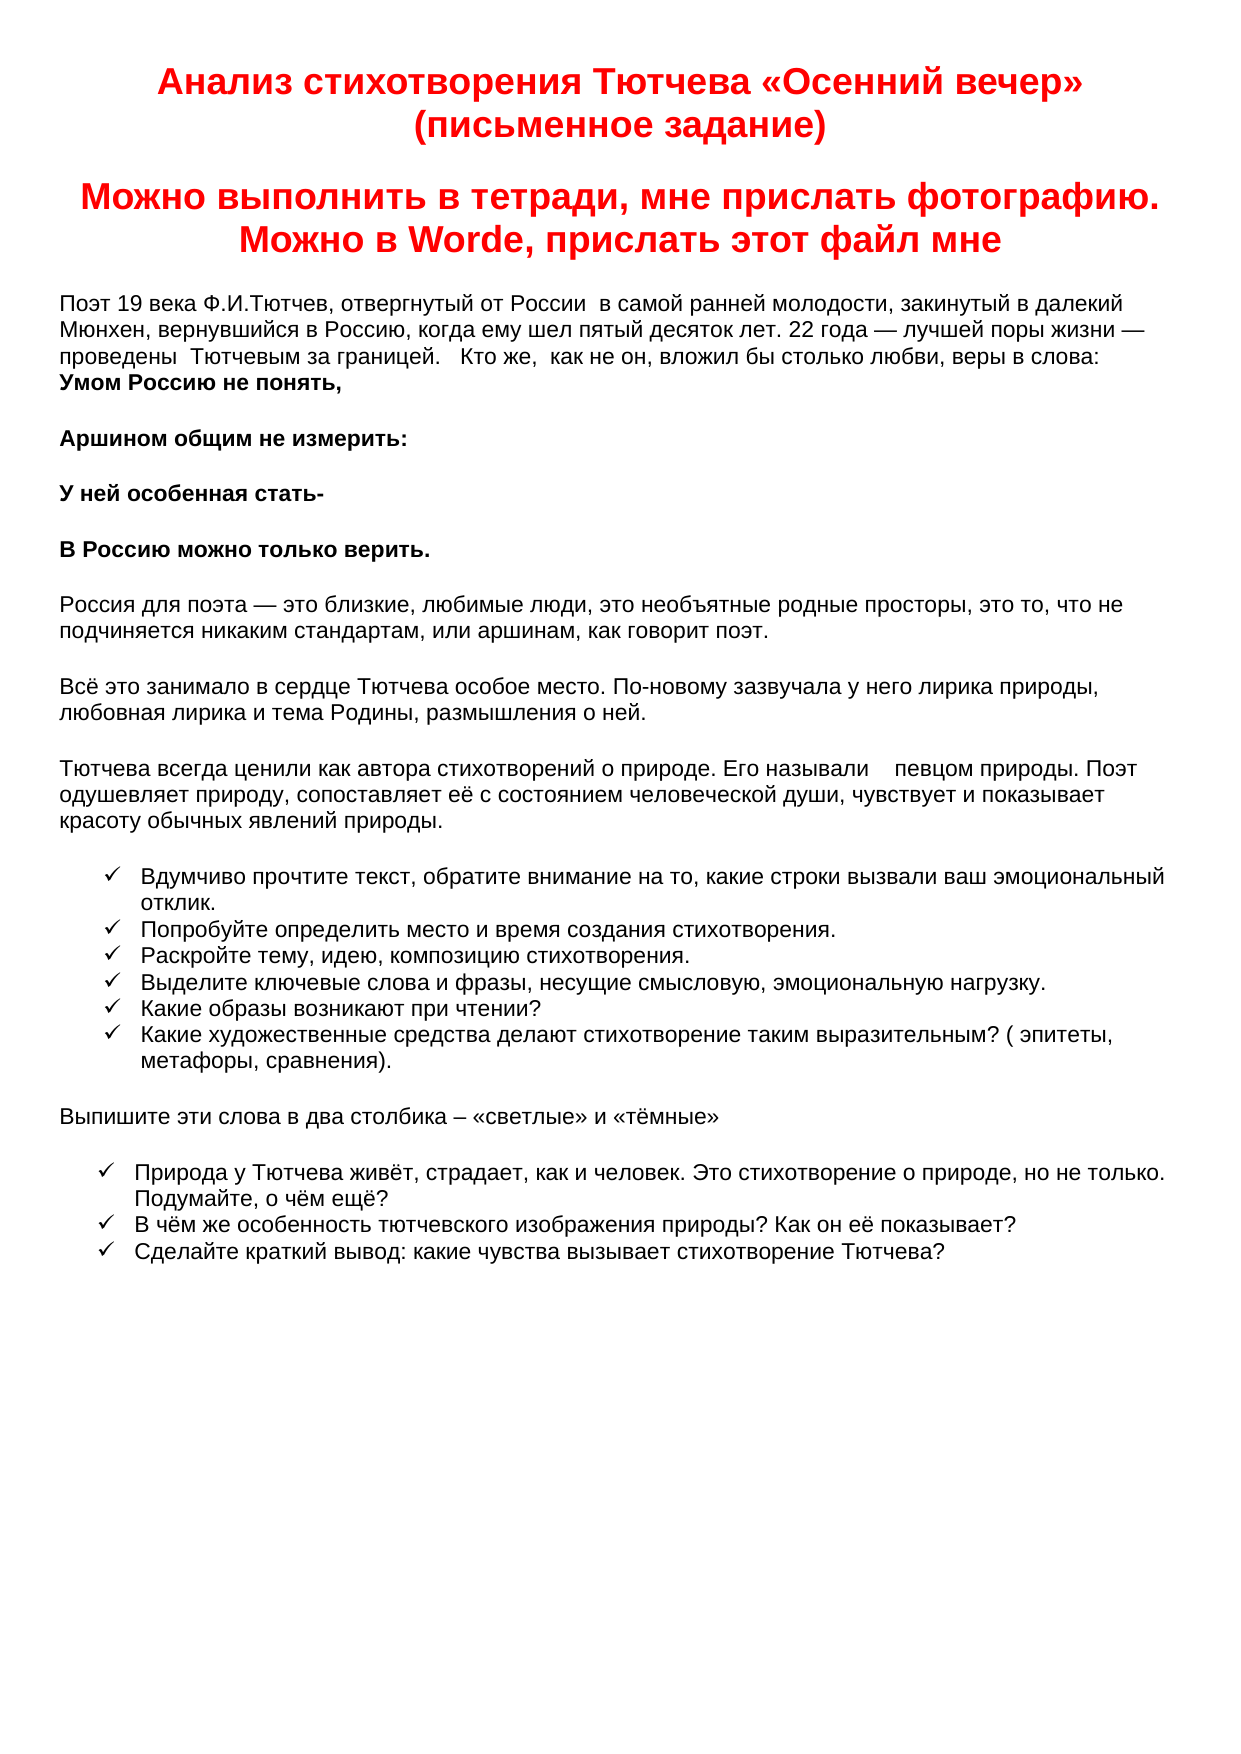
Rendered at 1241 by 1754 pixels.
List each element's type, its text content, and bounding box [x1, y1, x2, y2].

text Можно выполнить в тетради, мне прислать фотографию. Можно в Worde, прислать этот файл мне [59, 174, 1181, 261]
list Сделайте краткий вывод: какие чувства вызывает стихотворение Тютчева? [97, 1238, 1181, 1264]
text Анализ стихотворения Тютчева «Осенний вечер» (письменное задание) [59, 59, 1181, 145]
text Аршином общим не измерить: [59, 424, 1181, 451]
list Какие художественные средства делают стихотворение таким выразительным? ( эпитеты, метафоры, сравнения). [103, 1021, 1181, 1074]
list Выделите ключевые слова и фразы, несущие смысловую, эмоциональную нагрузку. [103, 968, 1181, 995]
text В Россию можно только верить. [59, 536, 1181, 562]
text Всё это занимало в сердце Тютчева особое место. По-новому зазвучала у него лирика природы, любовная лирика и тема Родины, размышления о ней. [59, 673, 1181, 726]
text Россия для поэта — это близкие, любимые люди, это необъятные родные просторы, это то, что не подчиняется никаким стандартам, или аршинам, как говорит поэт. [59, 591, 1181, 644]
text У ней особенная стать- [59, 480, 1181, 506]
text Тютчева всегда ценили как автора стихотворений о природе. Его называли певцом природы. Поэт одушевляет природу, сопоставляет её с состоянием человеческой души, чувствует и показывает красоту обычных явлений природы. [59, 755, 1181, 834]
list Какие образы возникают при чтении? [103, 995, 1181, 1021]
list Попробуйте определить место и время создания стихотворения. [103, 916, 1181, 942]
list Вдумчиво прочтите текст, обратите внимание на то, какие строки вызвали ваш эмоциональный отклик. [103, 863, 1181, 916]
list Раскройте тему, идею, композицию стихотворения. [103, 942, 1181, 968]
list Природа у Тютчева живёт, страдает, как и человек. Это стихотворение о природе, но не только. Подумайте, о чём ещё? [97, 1158, 1181, 1211]
text Выпишите эти слова в два столбика – «светлые» и «тёмные» [59, 1103, 1181, 1129]
list В чём же особенность тютчевского изображения природы? Как он её показывает? [97, 1211, 1181, 1238]
text Поэт 19 века Ф.И.Тютчев, отвергнутый от России в самой ранней молодости, закинутый в далекий Мюнхен, вернувшийся в Россию, когда ему шел пятый десяток лет. 22 года — лучшей поры жизни — проведены Тютчевым за границей. Кто же, как не он, вложил бы столько любви, веры в слова: Умом Россию не понять, [59, 290, 1181, 395]
